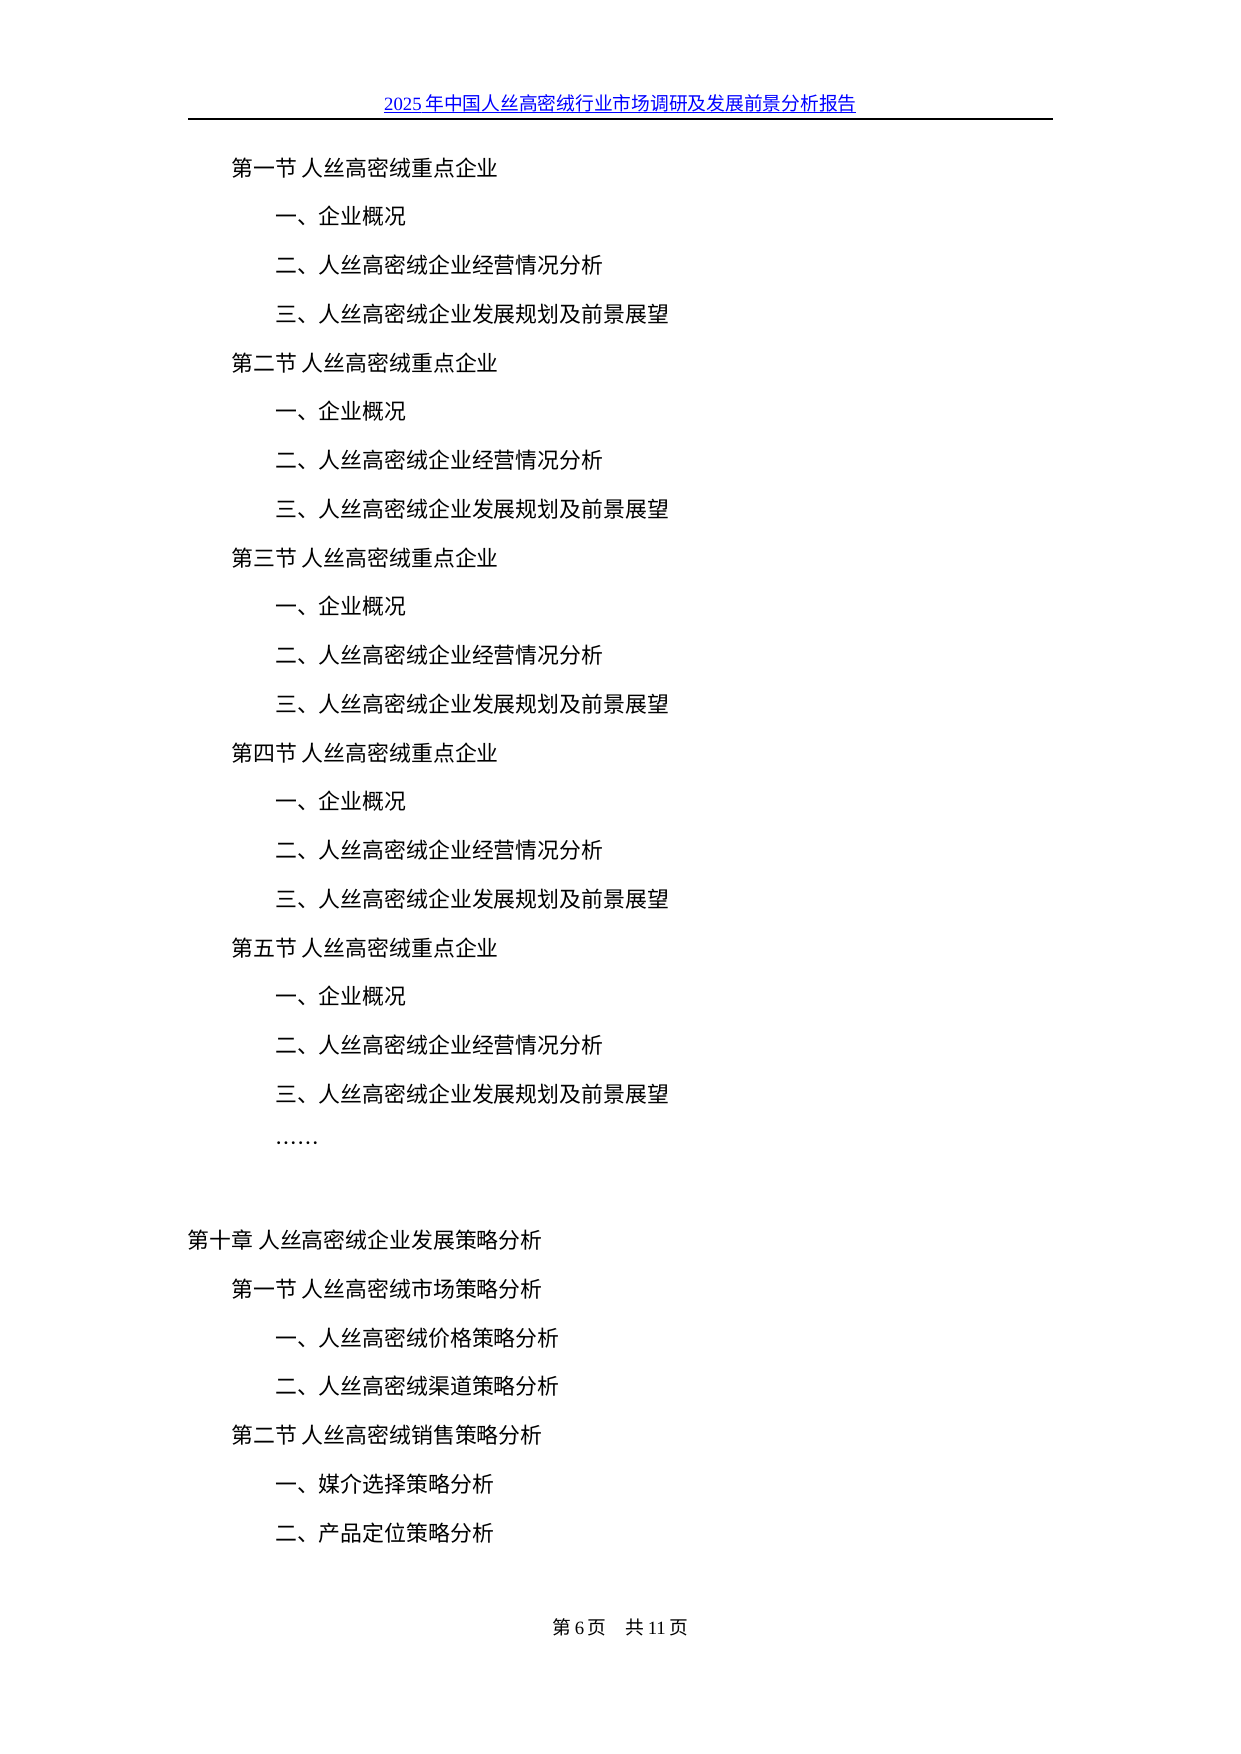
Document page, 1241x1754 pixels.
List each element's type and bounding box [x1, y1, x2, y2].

text [187, 150, 1053, 1548]
